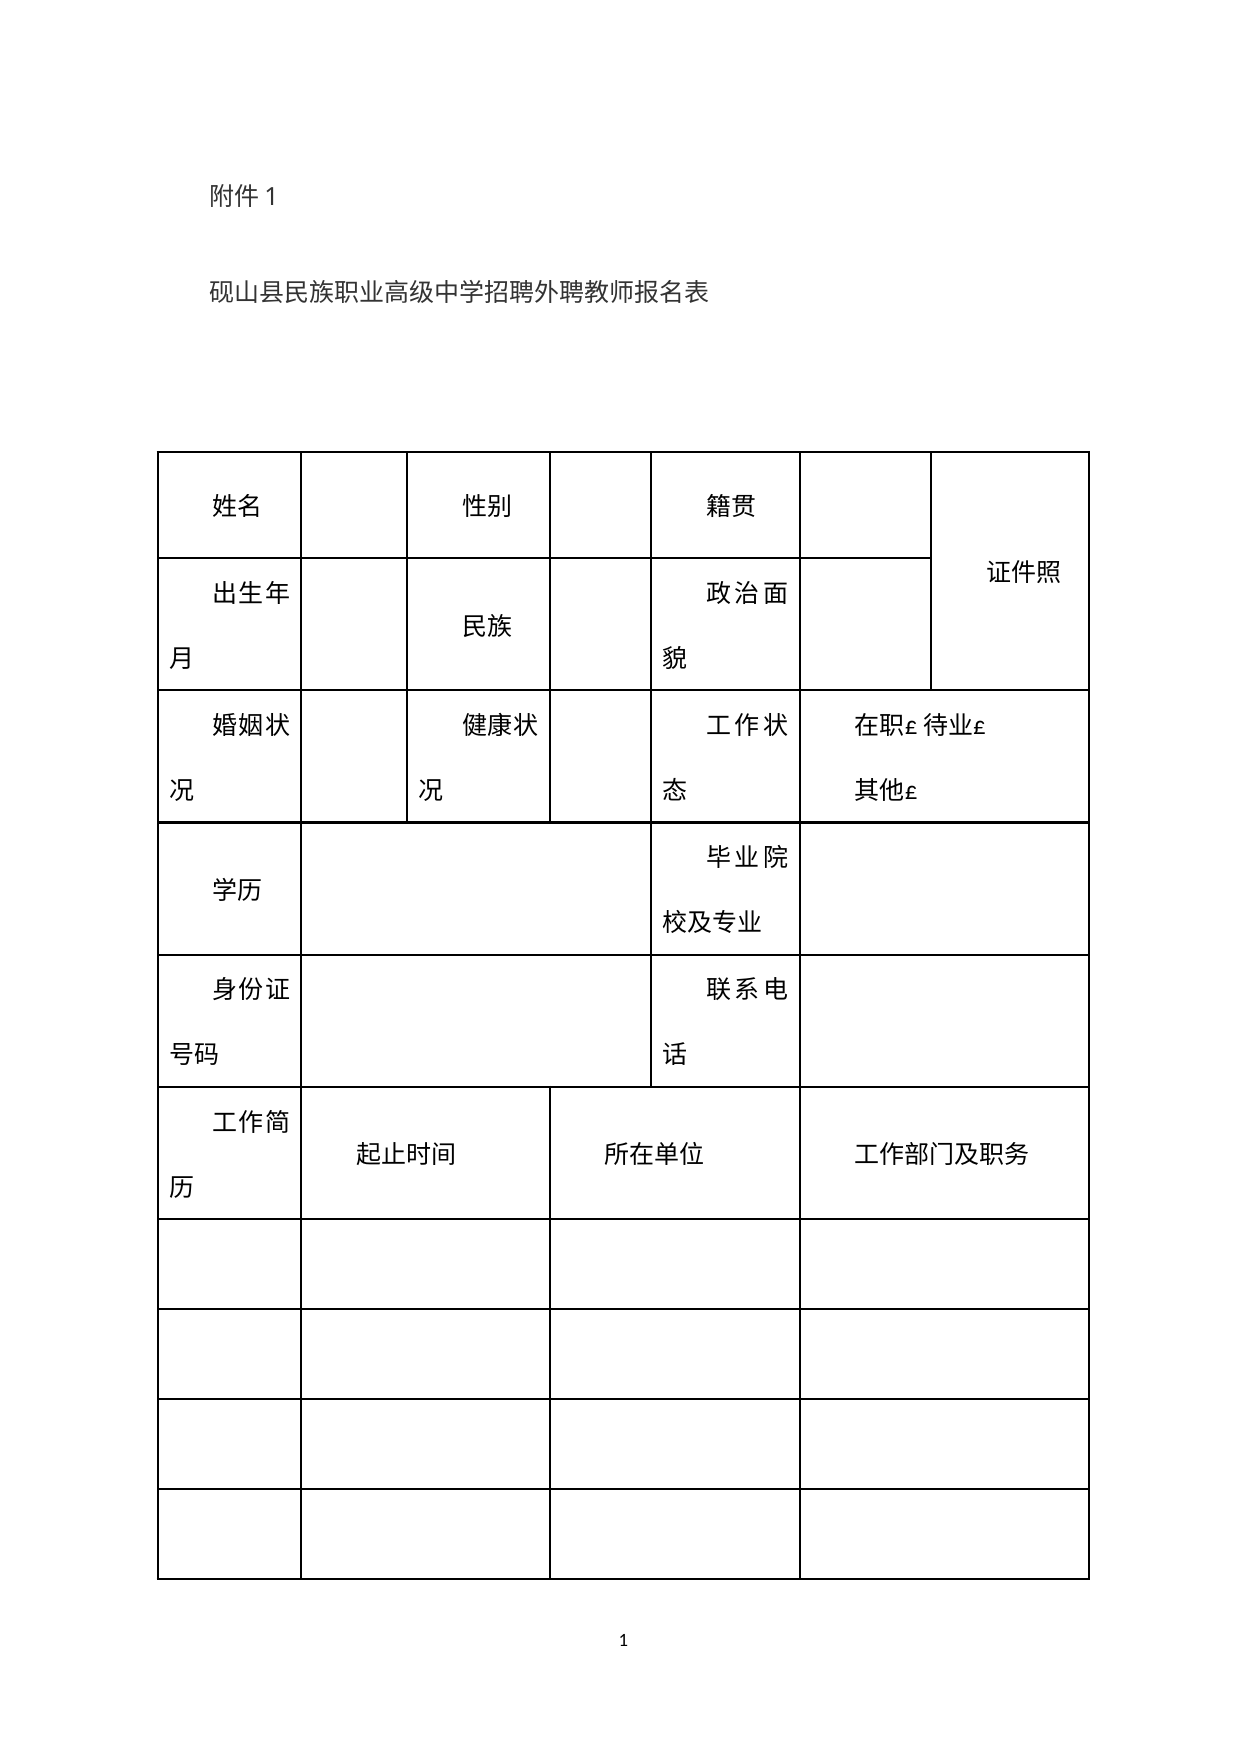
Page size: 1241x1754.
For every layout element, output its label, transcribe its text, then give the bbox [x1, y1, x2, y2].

table_cell [801, 824, 1088, 953]
table_header 性别 [408, 453, 549, 557]
table_header 姓名 [159, 453, 300, 557]
table_cell 联系电话 [652, 956, 799, 1086]
table_header 籍贯 [652, 453, 799, 557]
table_cell [801, 1400, 1088, 1488]
table_header 证件照 [932, 453, 1088, 689]
table_cell [801, 1220, 1088, 1308]
table_cell [551, 691, 650, 821]
table_cell [801, 1310, 1088, 1398]
table_cell [302, 559, 406, 689]
table_header [551, 453, 650, 557]
table_cell [551, 1490, 799, 1578]
table_cell 婚姻状况 [159, 691, 300, 821]
table_header [801, 453, 930, 557]
table_cell [302, 824, 650, 953]
table_cell 所在单位 [551, 1088, 799, 1218]
table_cell [551, 559, 650, 689]
table_cell [551, 1310, 799, 1398]
table_cell [302, 1310, 549, 1398]
table_cell [801, 956, 1088, 1086]
table_cell [159, 1490, 300, 1578]
table_cell 学历 [159, 824, 300, 953]
table_header [302, 453, 406, 557]
table_cell 起止时间 [302, 1088, 549, 1218]
table_cell 政治面貌 [652, 559, 799, 689]
table_cell [302, 956, 650, 1086]
table_cell [159, 1220, 300, 1308]
table_cell 在职£ 待业£ 其他£ [801, 691, 1088, 821]
table_cell [302, 1220, 549, 1308]
table_cell 健康状况 [408, 691, 549, 821]
text 附件1 [165, 162, 1081, 227]
table_cell [551, 1220, 799, 1308]
table_cell 工作部门及职务 [801, 1088, 1088, 1218]
table_cell [551, 1400, 799, 1488]
table_cell [302, 1400, 549, 1488]
table_cell [801, 559, 930, 689]
table_cell [159, 1400, 300, 1488]
table_cell 出生年月 [159, 559, 300, 689]
text 砚山县民族职业高级中学招聘外聘教师报名表 [165, 258, 1081, 323]
table_cell 工作简历 [159, 1088, 300, 1218]
table_cell [302, 691, 406, 821]
table_cell 毕业院校及专业 [652, 824, 799, 953]
table_cell 工作状态 [652, 691, 799, 821]
table_cell 民族 [408, 559, 549, 689]
table_cell [159, 1310, 300, 1398]
table_cell 身份证号码 [159, 956, 300, 1086]
table_cell [801, 1490, 1088, 1578]
table_cell [302, 1490, 549, 1578]
